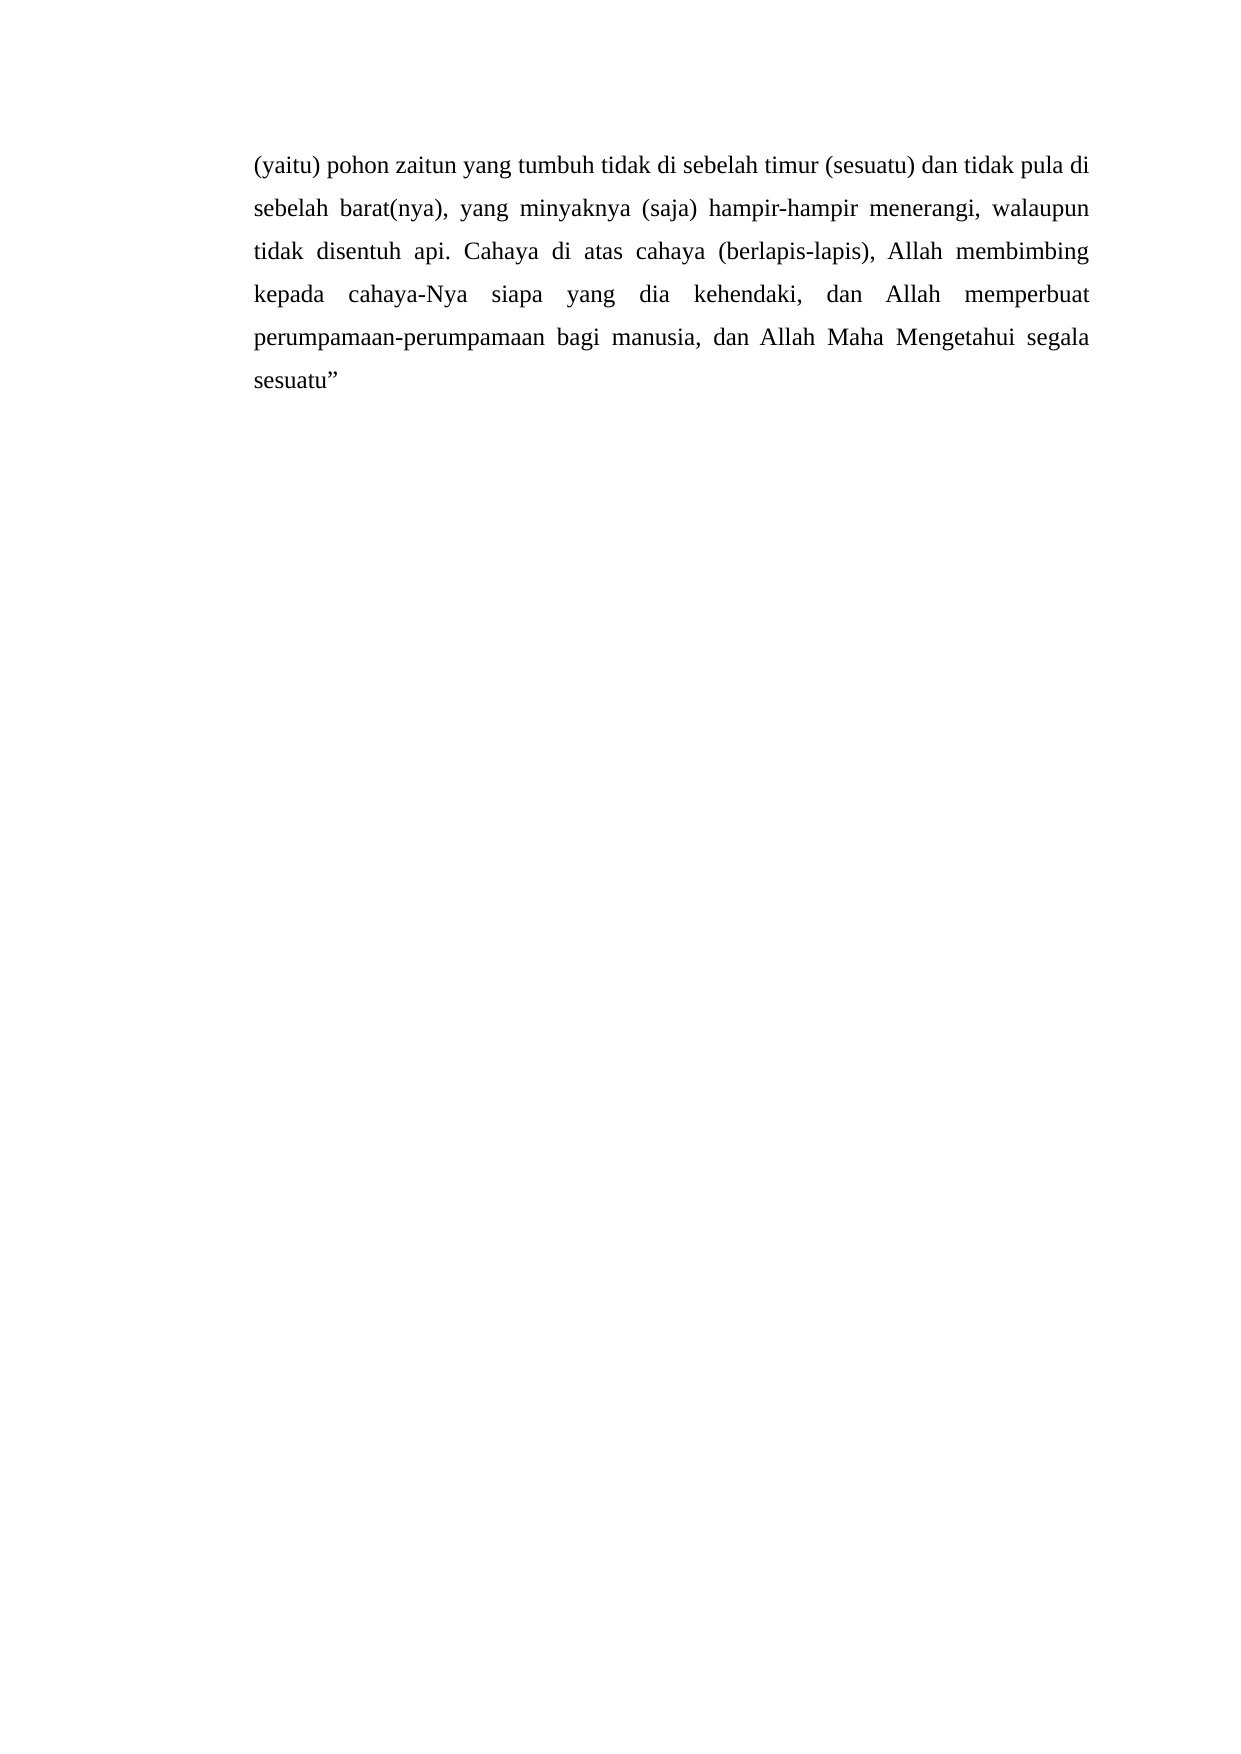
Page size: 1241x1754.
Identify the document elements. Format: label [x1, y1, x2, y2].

text [150, 150, 1090, 394]
